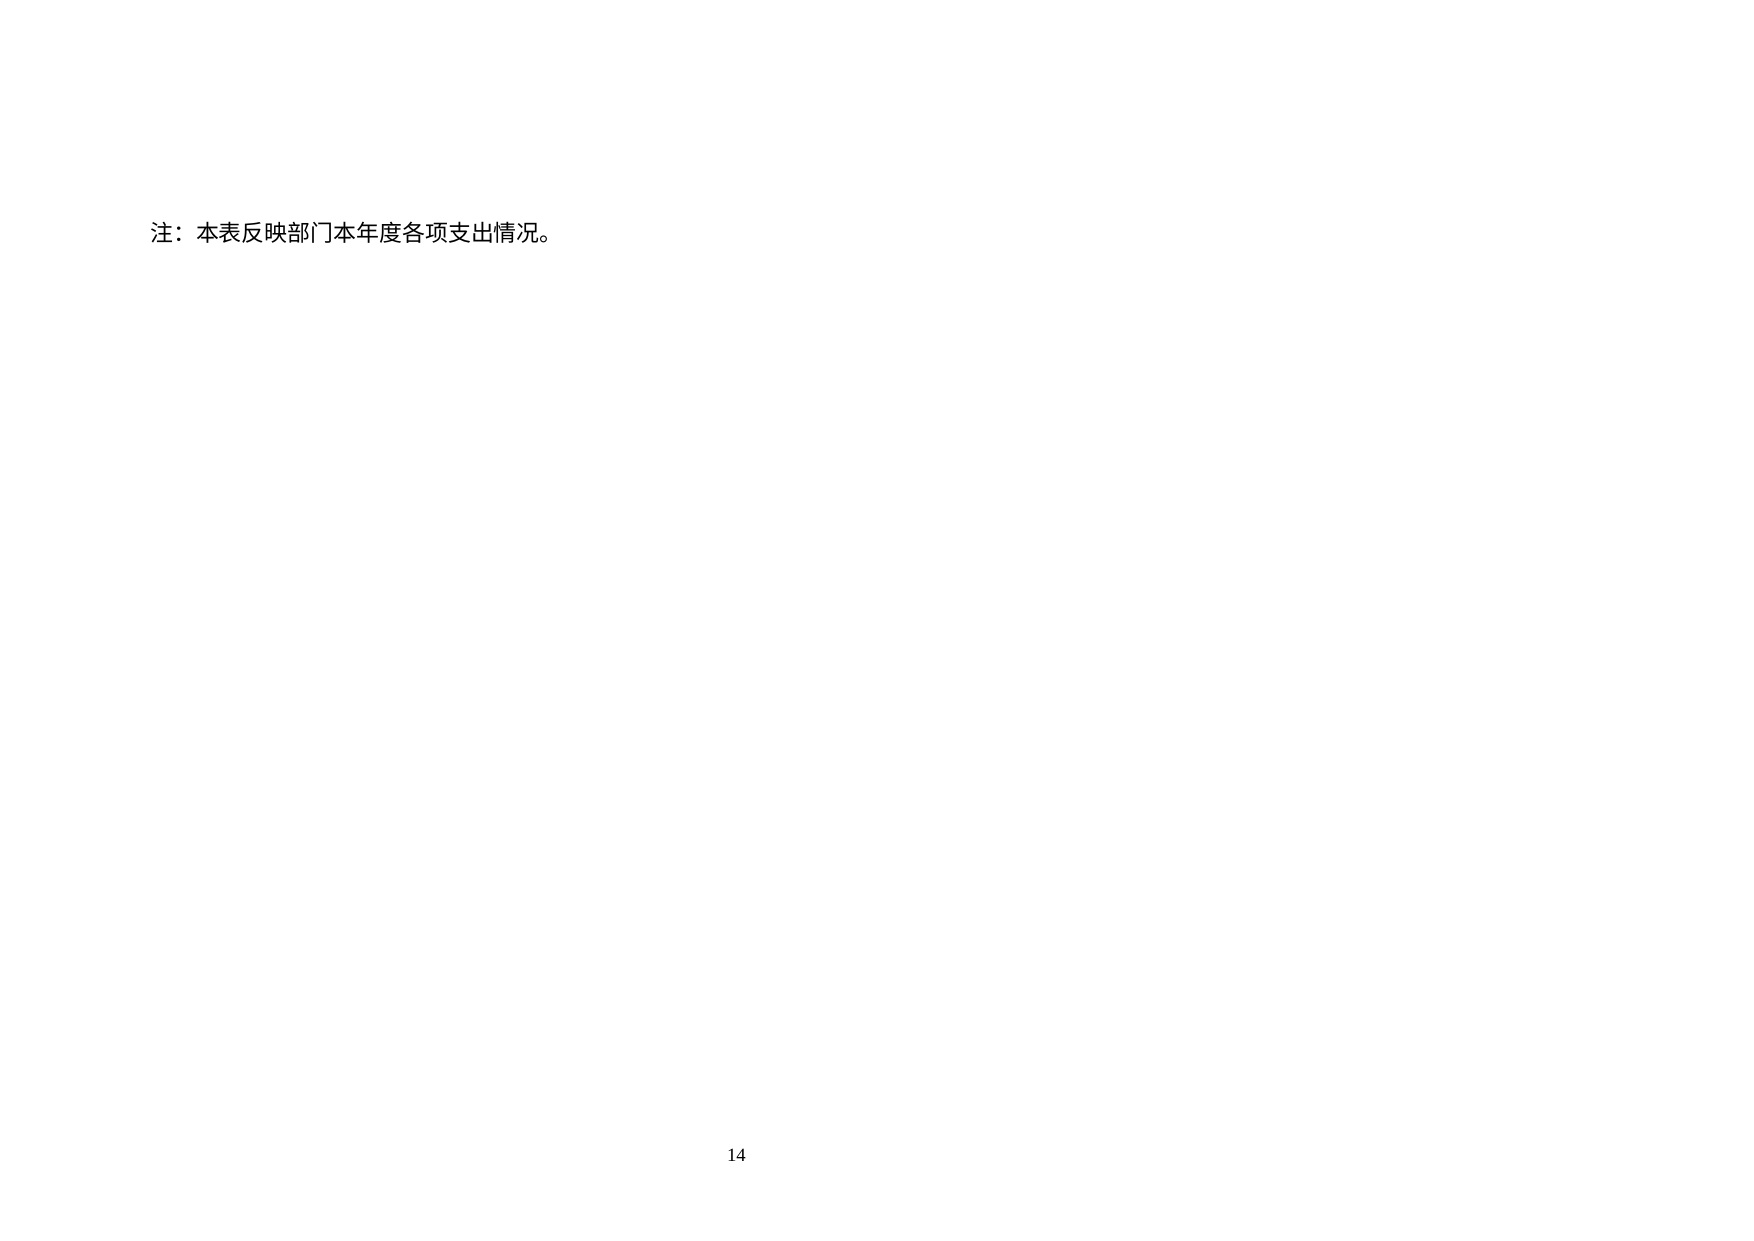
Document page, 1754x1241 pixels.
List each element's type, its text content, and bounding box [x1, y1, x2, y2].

table_cell 注：本表反映部门本年度各项支出情况。 [139, 198, 1593, 264]
